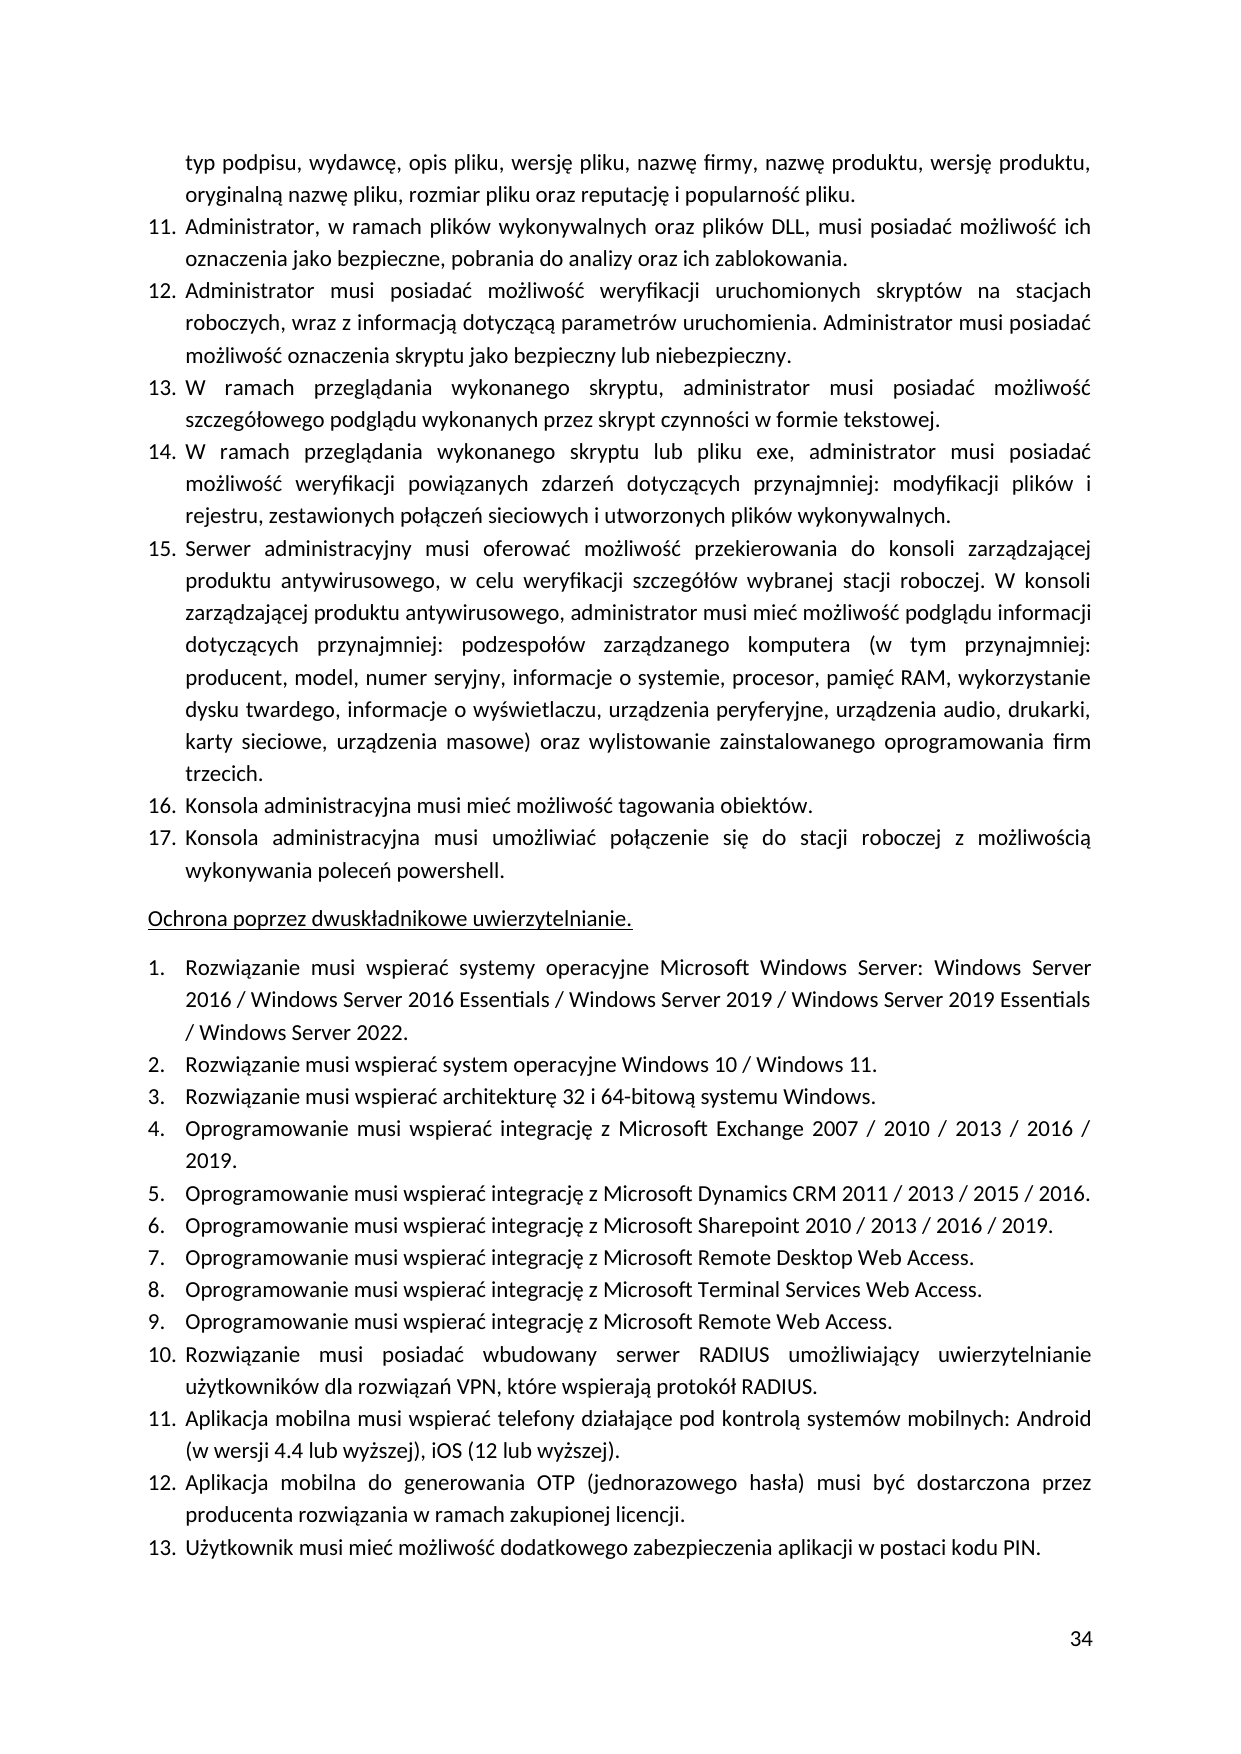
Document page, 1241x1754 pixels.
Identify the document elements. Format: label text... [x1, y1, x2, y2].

list W ramach przeglądania wykonanego skryptu, administrator musi posiadać możliwość szczegółowego podglądu wykonanych przez skrypt czynności w formie tekstowej. [148, 373, 1093, 433]
list Konsola administracyjna musi umożliwiać połączenie się do stacji roboczej z możliwością wykonywania poleceń powershell. [148, 823, 1093, 884]
list Aplikacja mobilna do generowania OTP (jednorazowego hasła) musi być dostarczona przez producenta rozwiązania w ramach zakupionej licencji. [148, 1468, 1093, 1529]
list Administrator, w ramach plików wykonywalnych oraz plików DLL, musi posiadać możliwość ich oznaczenia jako bezpieczne, pobrania do analizy oraz ich zablokowania. [148, 212, 1093, 272]
list Administrator musi posiadać możliwość weryfikacji uruchomionych skryptów na stacjach roboczych, wraz z informacją dotyczącą parametrów uruchomienia. Administrator musi posiadać możliwość oznaczenia skryptu jako bezpieczny lub niebezpieczny. [148, 276, 1093, 369]
list Oprogramowanie musi wspierać integrację z Microsoft Remote Desktop Web Access. [148, 1243, 1093, 1271]
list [148, 148, 1093, 208]
list Aplikacja mobilna musi wspierać telefony działające pod kontrolą systemów mobilnych: Android (w wersji 4.4 lub wyższej), iOS (12 lub wyższej). [148, 1404, 1093, 1464]
list Rozwiązanie musi wspierać architekturę 32 i 64-bitową systemu Windows. [148, 1082, 1093, 1110]
list Rozwiązanie musi posiadać wbudowany serwer RADIUS umożliwiający uwierzytelnianie użytkowników dla rozwiązań VPN, które wspierają protokół RADIUS. [148, 1340, 1093, 1400]
list Oprogramowanie musi wspierać integrację z Microsoft Terminal Services Web Access. [148, 1275, 1093, 1303]
list Rozwiązanie musi wspierać systemy operacyjne Microsoft Windows Server: Windows Server 2016 / Windows Server 2016 Essentials / Windows Server 2019 / Windows Server 2019 Essentials / Windows Server 2022. [148, 953, 1093, 1046]
list Użytkownik musi mieć możliwość dodatkowego zabezpieczenia aplikacji w postaci kodu PIN. [148, 1533, 1093, 1561]
list Konsola administracyjna musi mieć możliwość tagowania obiektów. [148, 791, 1093, 819]
list Oprogramowanie musi wspierać integrację z Microsoft Dynamics CRM 2011 / 2013 / 2015 / 2016. [148, 1179, 1093, 1207]
list Rozwiązanie musi wspierać system operacyjne Windows 10 / Windows 11. [148, 1050, 1093, 1078]
list Oprogramowanie musi wspierać integrację z Microsoft Remote Web Access. [148, 1307, 1093, 1336]
text Ochrona poprzez dwuskładnikowe uwierzytelnianie. [148, 904, 1093, 933]
list Serwer administracyjny musi oferować możliwość przekierowania do konsoli zarządzającej produktu antywirusowego, w celu weryfikacji szczegółów wybranej stacji roboczej. W konsoli zarządzającej produktu antywirusowego, administrator musi mieć możliwość podglądu informacji dotyczących przynajmniej: podzespołów zarządzanego komputera (w tym przynajmniej: producent, model, numer seryjny, informacje o systemie, procesor, pamięć RAM, wykorzystanie dysku twardego, informacje o wyświetlaczu, urządzenia peryferyjne, urządzenia audio, drukarki, karty sieciowe, urządzenia masowe) oraz wylistowanie zainstalowanego oprogramowania firm trzecich. [148, 534, 1093, 787]
list Oprogramowanie musi wspierać integrację z Microsoft Sharepoint 2010 / 2013 / 2016 / 2019. [148, 1211, 1093, 1239]
list W ramach przeglądania wykonanego skryptu lub pliku exe, administrator musi posiadać możliwość weryfikacji powiązanych zdarzeń dotyczących przynajmniej: modyfikacji plików i rejestru, zestawionych połączeń sieciowych i utworzonych plików wykonywalnych. [148, 437, 1093, 530]
list Oprogramowanie musi wspierać integrację z Microsoft Exchange 2007 / 2010 / 2013 / 2016 / 2019. [148, 1114, 1093, 1174]
